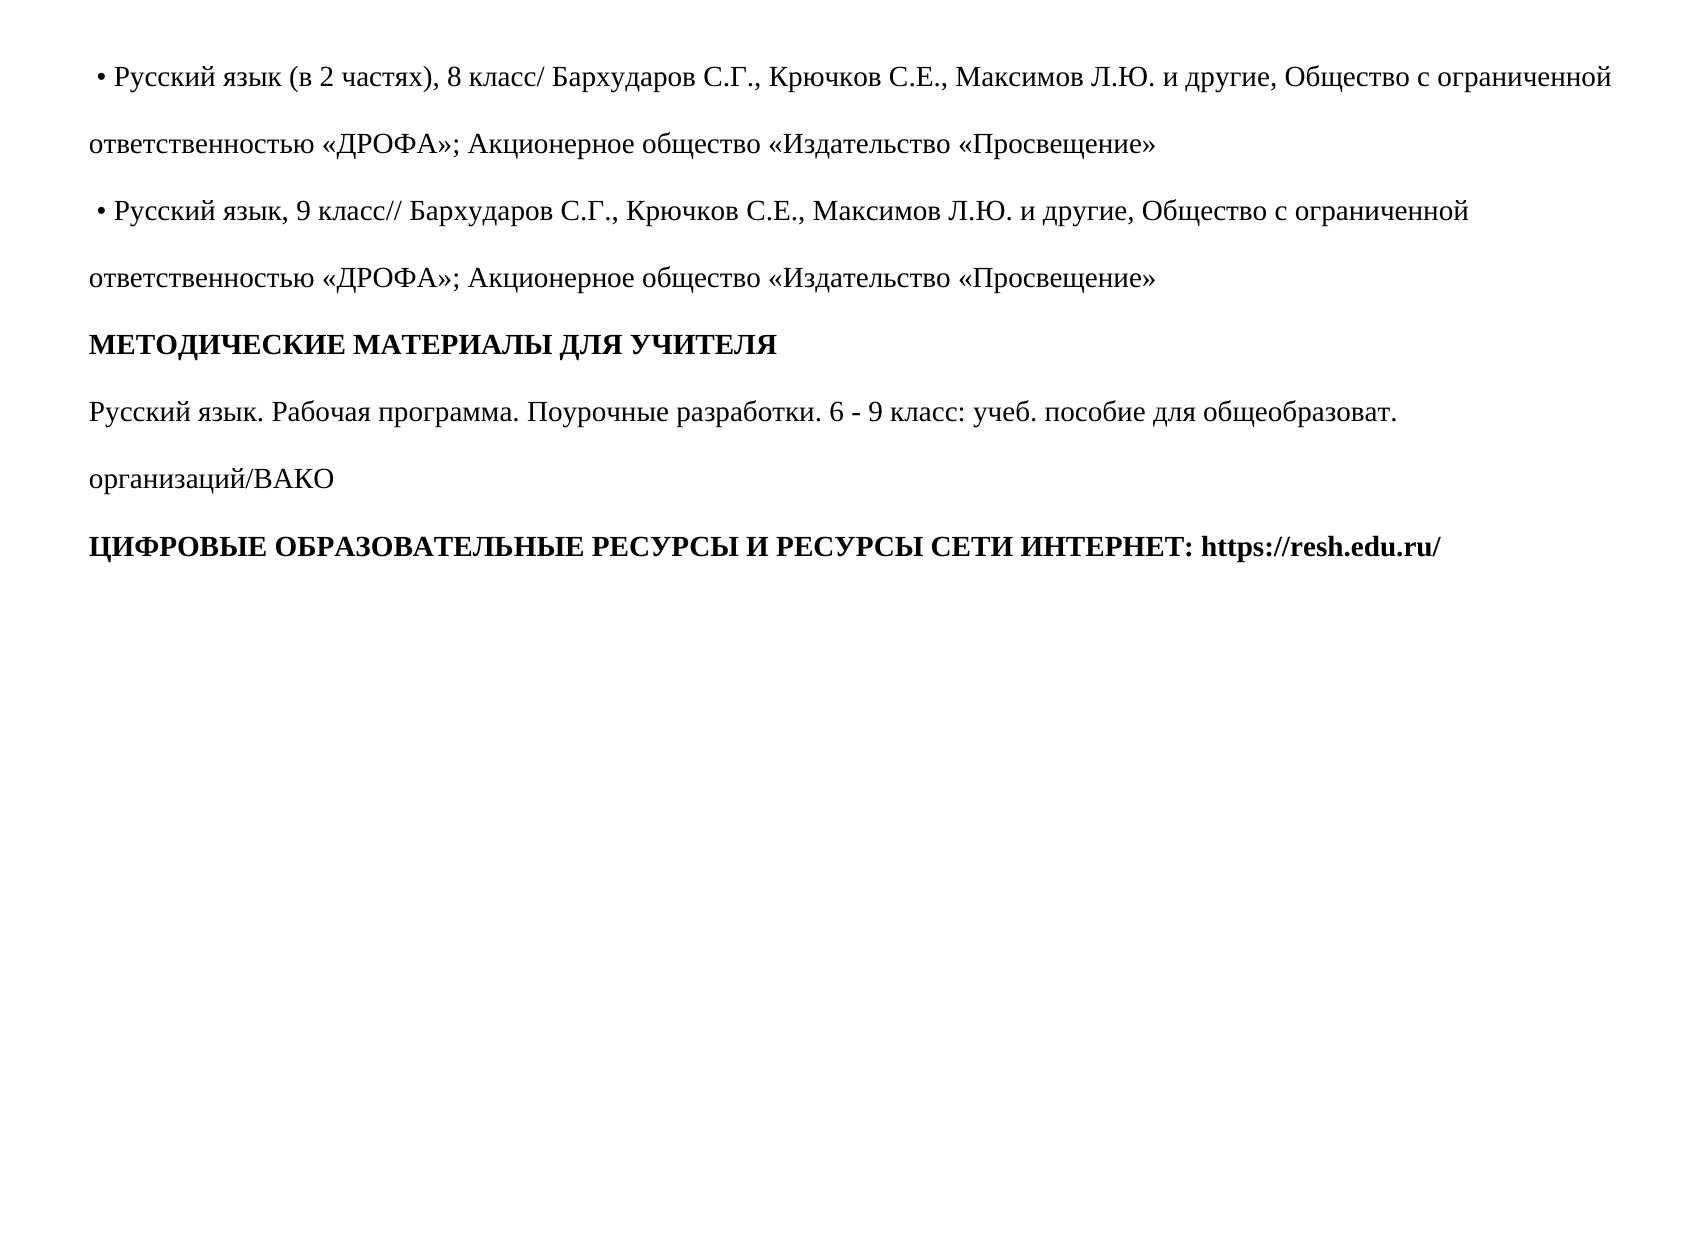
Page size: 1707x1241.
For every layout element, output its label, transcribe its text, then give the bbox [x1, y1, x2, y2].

text ​‌Русский язык. Рабочая программа. Поурочные разработки. 6 - 9 класс: учеб. пособие для общеобразоват. организаций/ВАКО‌​ [89, 394, 1618, 495]
text • Русский язык (в 2 частях), 8 класс/ Бархударов С.Г., Крючков С.Е., Максимов Л.Ю. и другие, Общество с ограниченной ответственностью «ДРОФА»; Акционерное общество «Издательство «Просвещение» • Русский язык, 9 класс// Бархударов С.Г., Крючков С.Е., Максимов Л.Ю. и другие, Общество с ограниченной ответственностью «ДРОФА»; Акционерное общество «Издательство «Просвещение» МЕТОДИЧЕСКИЕ МАТЕРИАЛЫ ДЛЯ УЧИТЕЛЯ [89, 59, 1618, 361]
text ЦИФРОВЫЕ ОБРАЗОВАТЕЛЬНЫЕ РЕСУРСЫ И РЕСУРСЫ СЕТИ ИНТЕРНЕТ: https://resh.edu.ru/‌​ [89, 529, 1618, 562]
